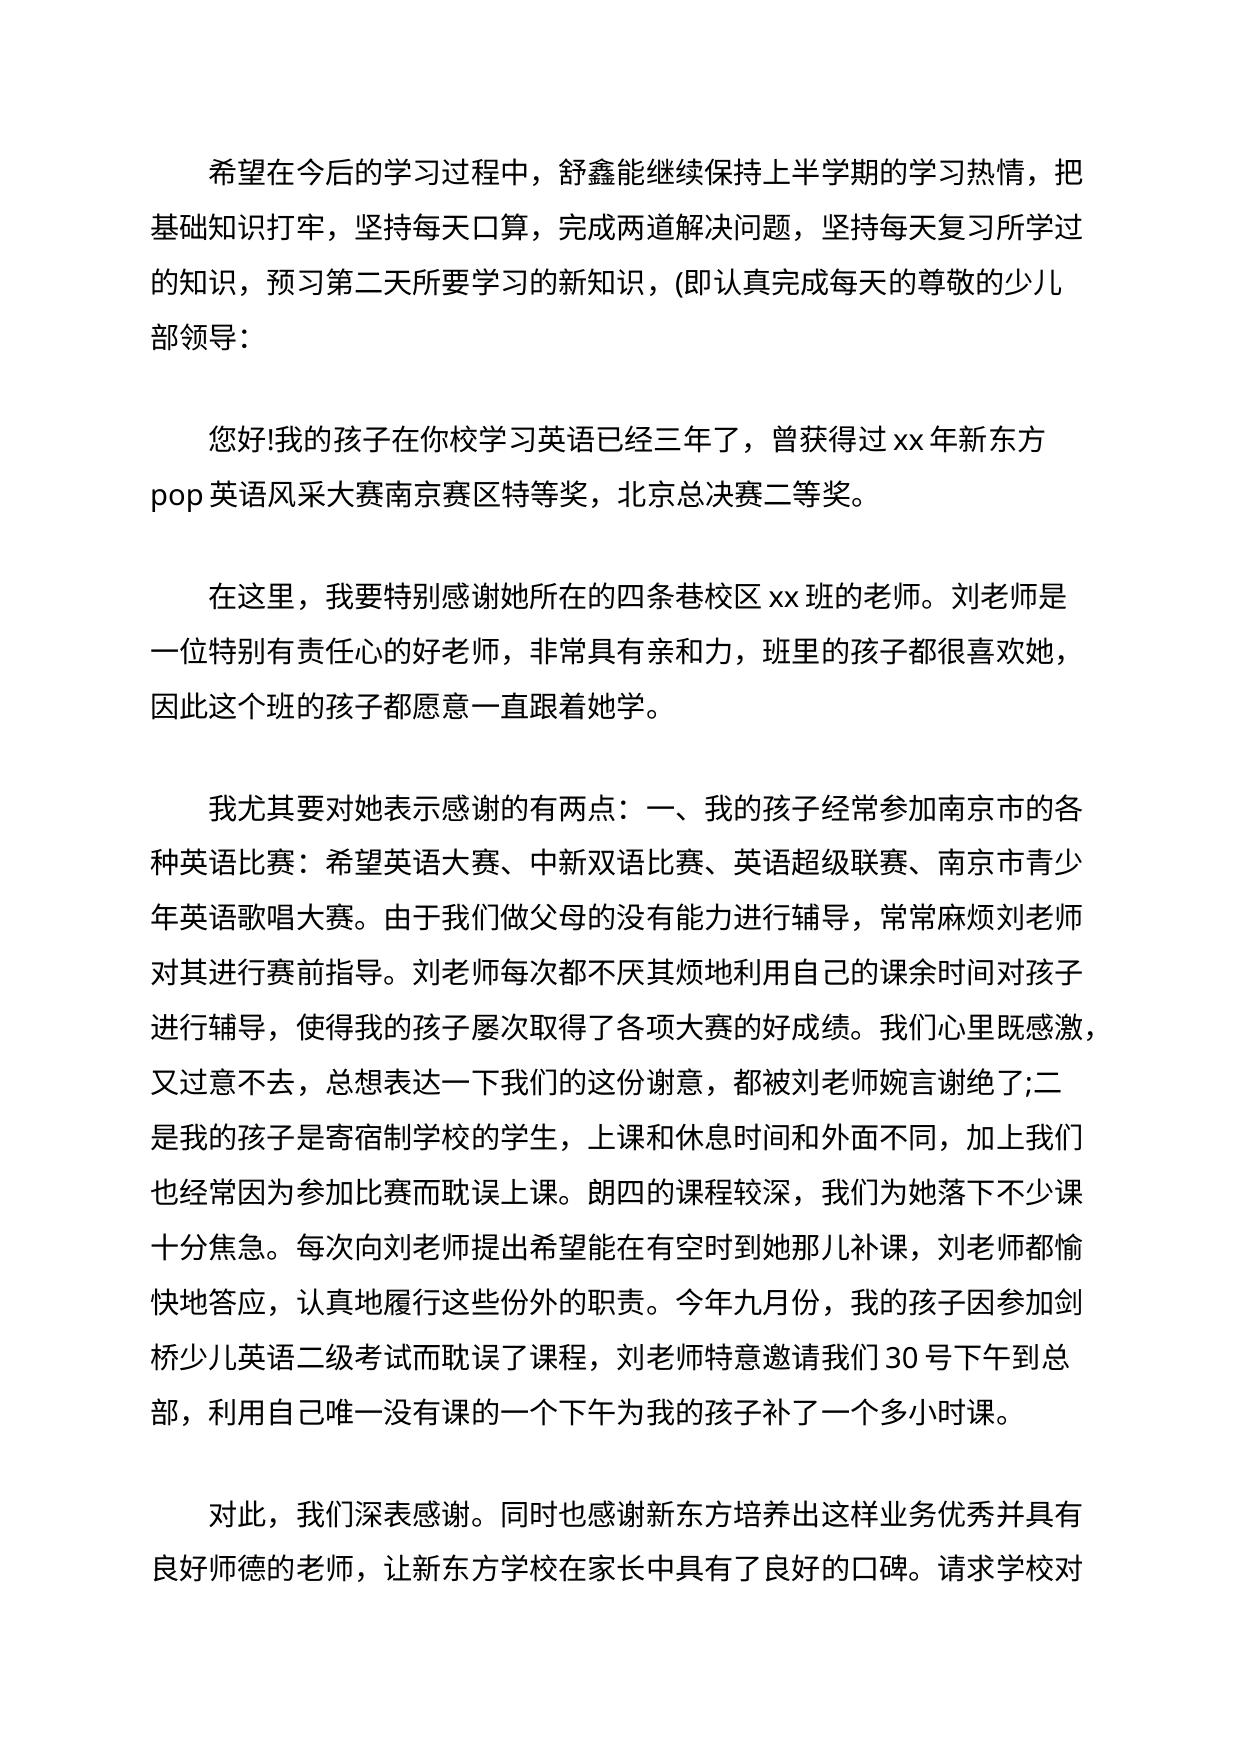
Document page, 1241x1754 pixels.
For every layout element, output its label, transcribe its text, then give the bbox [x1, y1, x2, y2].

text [150, 1491, 1090, 1588]
text 希望在今后的学习过程中，舒鑫能继续保持上半学期的学习热情，把基础知识打牢，坚持每天口算，完成两道解决问题，坚持每天复习所学过的知识，预习第二天所要学习的新知识，(即认真完成每天的尊敬的少儿部领导： [150, 150, 1090, 357]
text 您好!我的孩子在你校学习英语已经三年了，曾获得过xx年新东方pop英语风采大赛南京赛区特等奖，北京总决赛二等奖。 [150, 417, 1090, 514]
text 我尤其要对她表示感谢的有两点：一、我的孩子经常参加南京市的各种英语比赛：希望英语大赛、中新双语比赛、英语超级联赛、南京市青少年英语歌唱大赛。由于我们做父母的没有能力进行辅导，常常麻烦刘老师对其进行赛前指导。刘老师每次都不厌其烦地利用自己的课余时间对孩子进行辅导，使得我的孩子屡次取得了各项大赛的好成绩。我们心里既感激，又过意不去，总想表达一下我们的这份谢意，都被刘老师婉言谢绝了;二是我的孩子是寄宿制学校的学生，上课和休息时间和外面不同，加上我们也经常因为参加比赛而耽误上课。朗四的课程较深，我们为她落下不少课十分焦急。每次向刘老师提出希望能在有空时到她那儿补课，刘老师都愉快地答应，认真地履行这些份外的职责。今年九月份，我的孩子因参加剑桥少儿英语二级考试而耽误了课程，刘老师特意邀请我们30号下午到总部，利用自己唯一没有课的一个下午为我的孩子补了一个多小时课。 [150, 785, 1090, 1432]
text 在这里，我要特别感谢她所在的四条巷校区xx班的老师。刘老师是一位特别有责任心的好老师，非常具有亲和力，班里的孩子都很喜欢她，因此这个班的孩子都愿意一直跟着她学。 [150, 573, 1090, 726]
